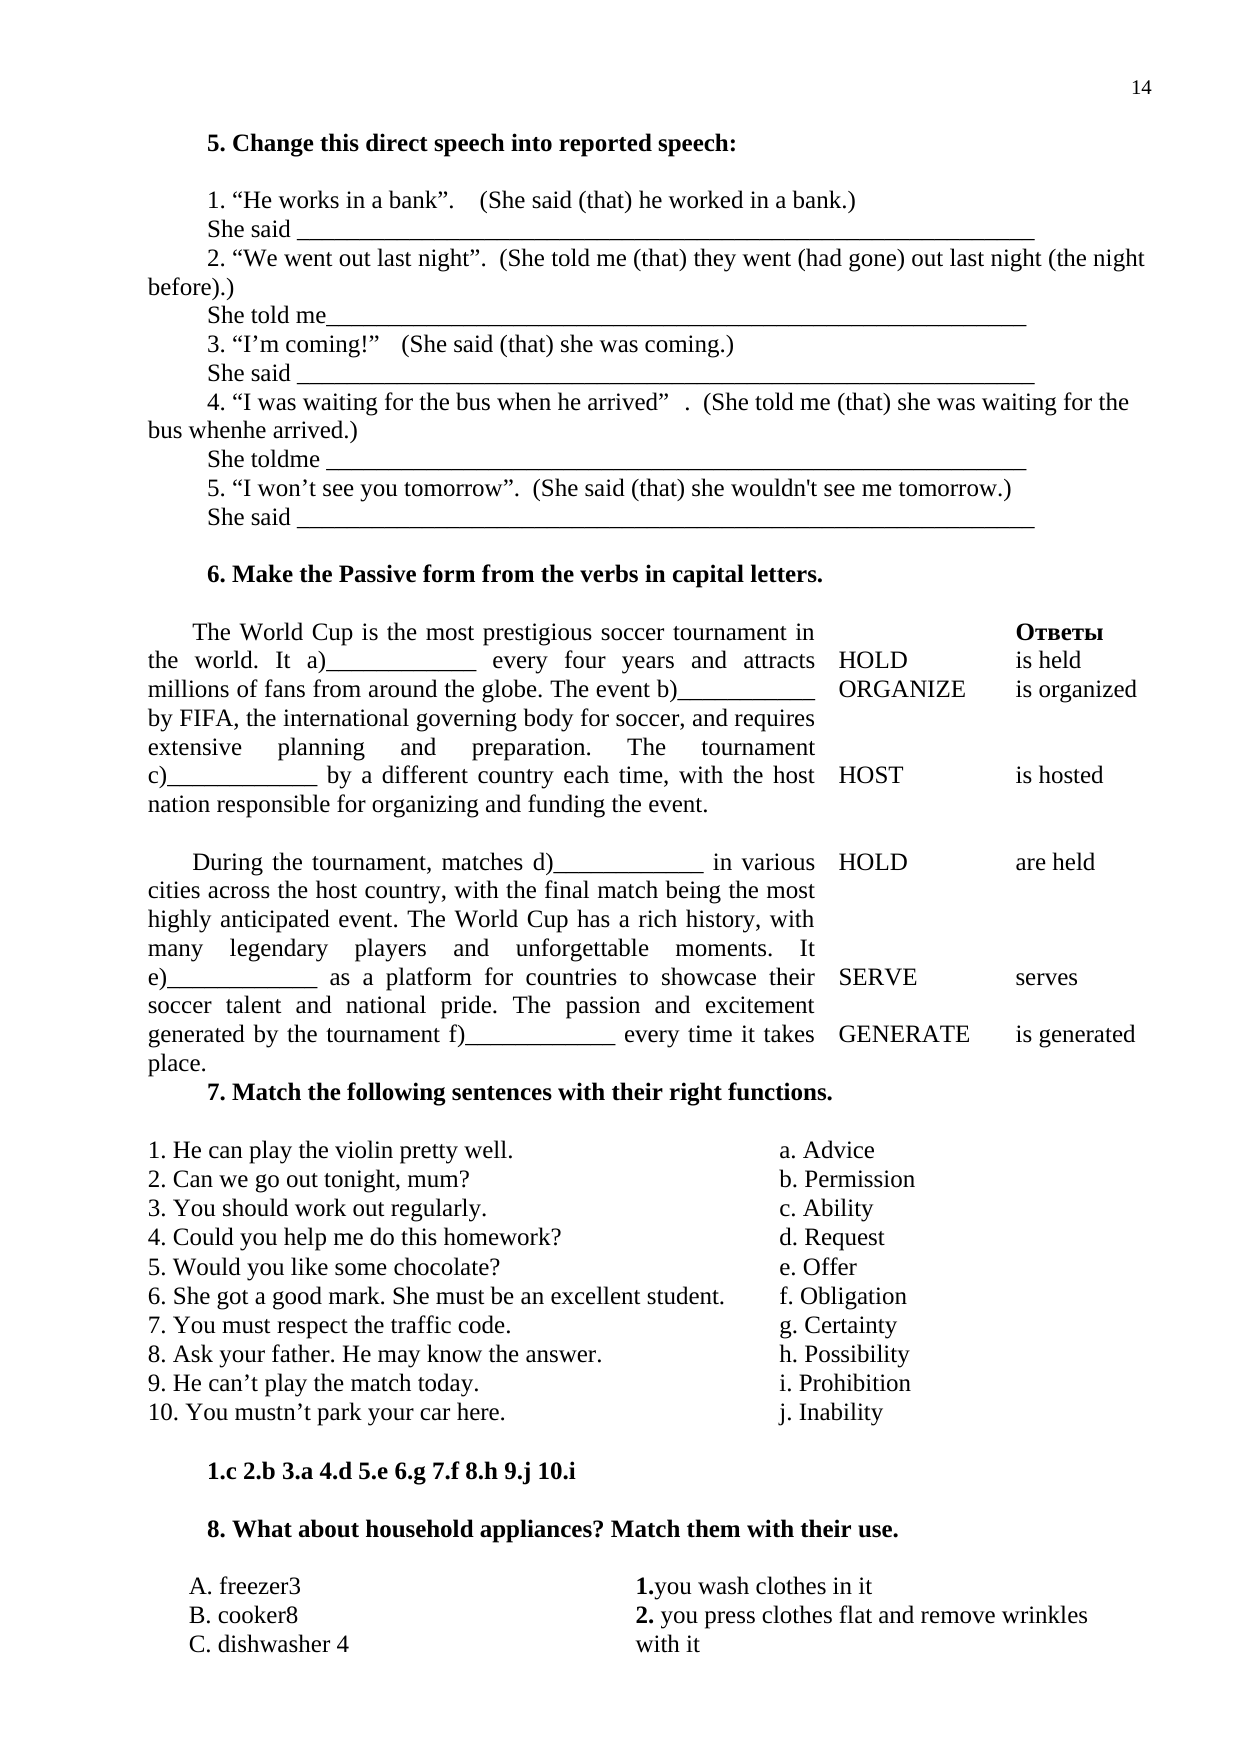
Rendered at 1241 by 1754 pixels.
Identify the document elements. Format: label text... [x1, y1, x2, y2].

text 3. “I’m coming!” (She said (that) she was coming.) [148, 329, 1152, 358]
table_header a. Advice b. Permission c. Ability d. Request e. Offer f. Obligation g. Certainty h. Possibility i. Prohibition j. Inability [768, 1135, 1158, 1427]
text 8. What about household appliances? Match them with their use. [148, 1514, 1152, 1542]
text 5. “I won’t see you tomorrow”. (She said (that) she wouldn't see me tomorrow.) [148, 473, 1152, 502]
text 5. Change this direct speech into reported speech: [148, 128, 1152, 157]
table_header 1. He can play the violin pretty well. 2. Can we go out tonight, mum? 3. You should work out regularly. 4. Could you help me do this homework? 5. Would you like some chocolate? 6. She got a good mark. She must be an excellent student. 7. You must respect the traffic code. 8. Ask your father. He may know the answer. 9. He can’t play the match today. 10. You mustn’t park your car here. [136, 1135, 768, 1427]
text She said ___________________________________________________________ [148, 502, 1152, 530]
text She toldme ________________________________________________________ [148, 444, 1152, 473]
table_header HOLD ORGANIZE HOST HOLD SERVE GENERATE [827, 617, 1004, 1077]
text She said ___________________________________________________________ [148, 214, 1152, 243]
text 1. “He works in a bank”. (She said (that) he worked in a bank.) [148, 185, 1152, 214]
text 1.c 2.b 3.a 4.d 5.e 6.g 7.f 8.h 9.j 10.i [148, 1456, 1181, 1485]
table_header Ответы is held is organized is hosted are held serves is generated [1004, 617, 1158, 1077]
table_header The World Cup is the most prestigious soccer tournament in the world. It a)____________ every four years and attracts millions of fans from around the globe. The event b)___________ by FIFA, the international governing body for soccer, and requires extensive planning and preparation. The tournament c)____________ by a different country each time, with the host nation responsible for organizing and funding the event. During the tournament, matches d)____________ in various cities across the host country, with the final match being the most highly anticipated event. The World Cup has a rich history, with many legendary players and unforgettable moments. It e)____________ as a platform for countries to showcase their soccer talent and national pride. The passion and excitement generated by the tournament f)____________ every time it takes place. [136, 617, 827, 1077]
text 2. “We went out last night”. (She told me (that) they went (had gone) out last night (the night before).) [148, 243, 1152, 300]
text 6. Make the Passive form from the verbs in capital letters. [148, 559, 1152, 588]
text She told me________________________________________________________ [148, 300, 1152, 329]
text 4. “I was waiting for the bus when he arrived” . (She told me (that) she was waiting for the bus whenhe arrived.) [148, 387, 1152, 444]
text She said ___________________________________________________________ [148, 358, 1152, 387]
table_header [624, 1571, 1148, 1665]
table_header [177, 1571, 624, 1665]
text 7. Match the following sentences with their right functions. [148, 1077, 1181, 1106]
